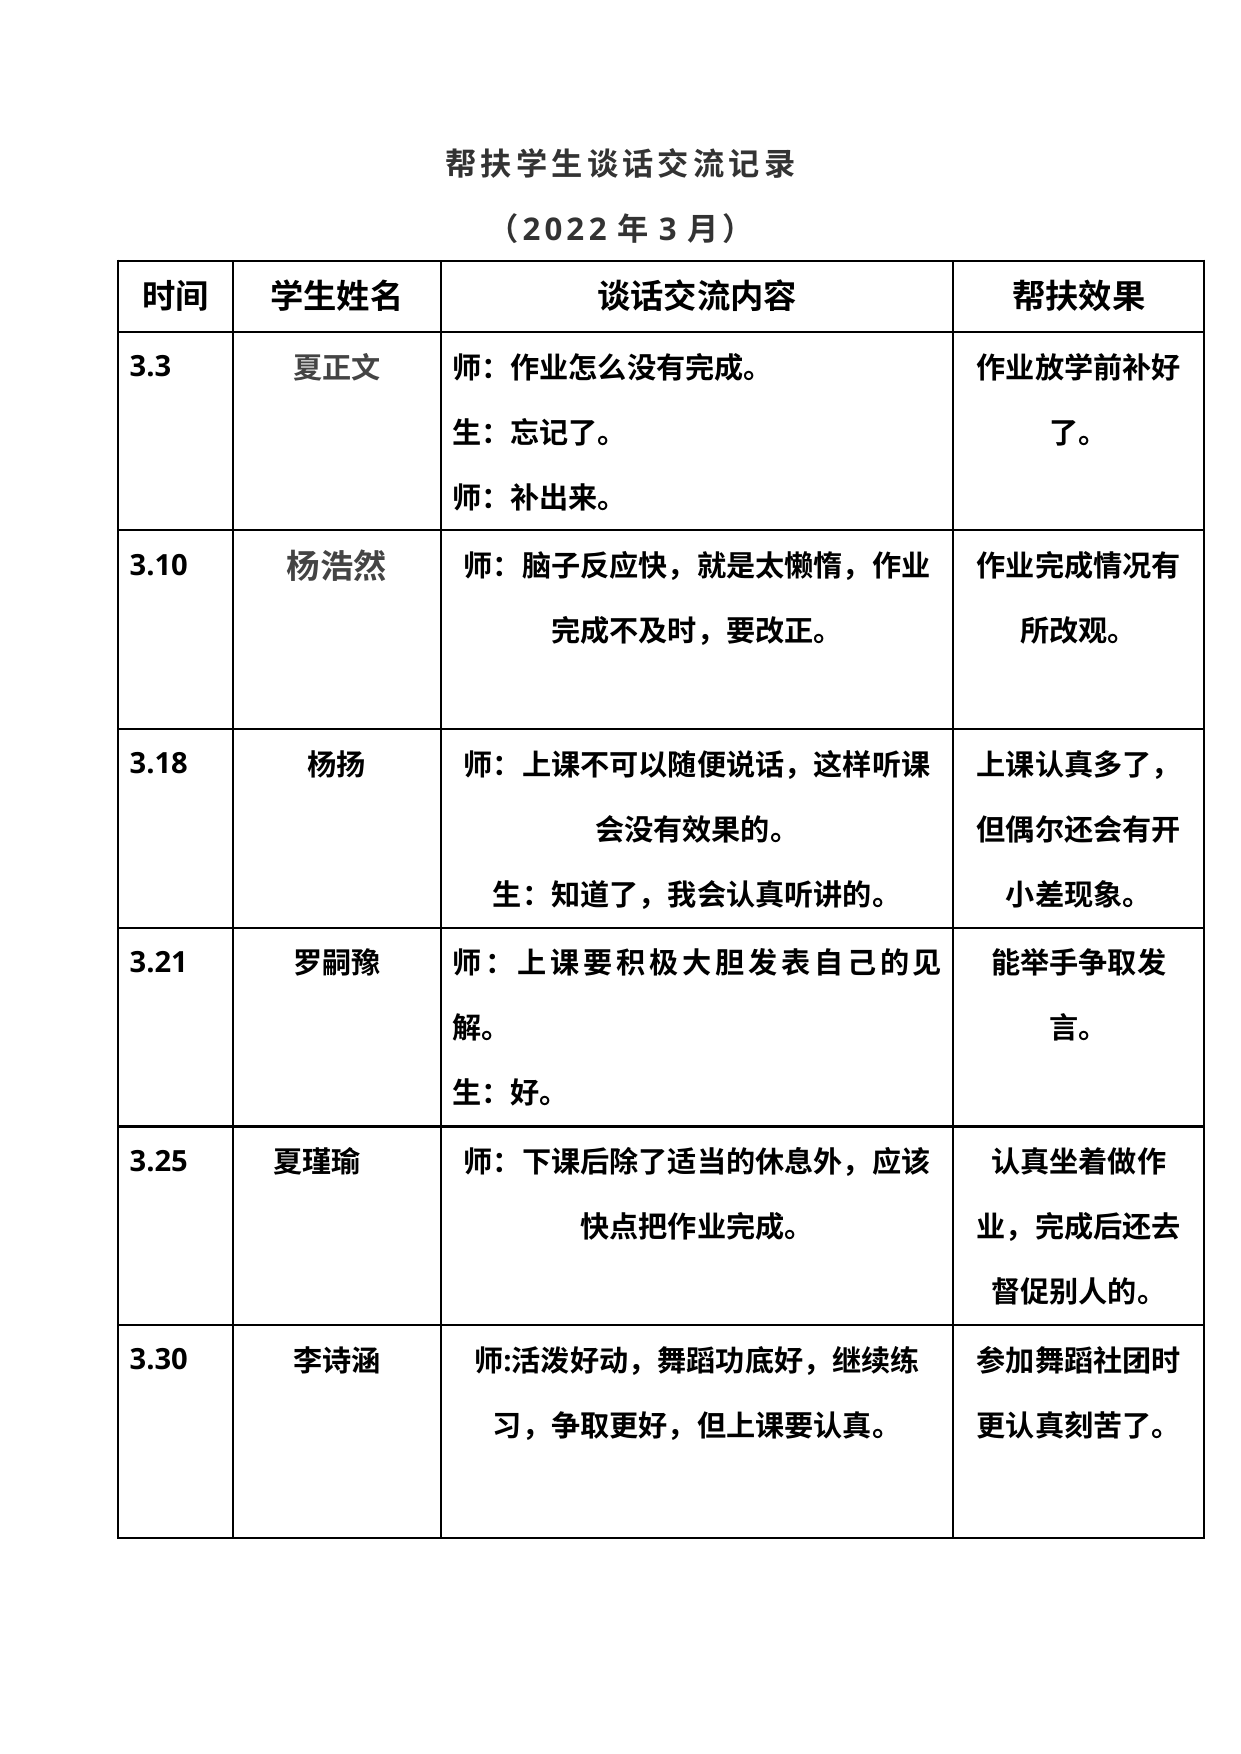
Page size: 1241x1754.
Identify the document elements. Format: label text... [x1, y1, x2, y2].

table_cell 夏正文 [234, 333, 440, 529]
table_cell 师：上课不可以随便说话，这样听课会没有效果的。 生：知道了，我会认真听讲的。 [442, 730, 952, 927]
table_cell 能举手争取发言。 [954, 929, 1203, 1125]
table_cell 上课认真多了，但偶尔还会有开小差现象。 [954, 730, 1203, 927]
table_cell 3.25 [119, 1128, 232, 1324]
table_cell 杨扬 [234, 730, 440, 927]
table_cell 师：下课后除了适当的休息外，应该快点把作业完成。 [442, 1128, 952, 1324]
table_cell 3.30 [119, 1326, 232, 1537]
table_cell 师：上课要积极大胆发表自己的见解。 生：好。 [442, 929, 952, 1125]
table_cell 杨浩然 [234, 531, 440, 728]
table_cell 3.3 [119, 333, 232, 529]
table_cell 师：作业怎么没有完成。 生：忘记了。 师：补出来。 [442, 333, 952, 529]
table_cell 认真坐着做作业，完成后还去督促别人的。 [954, 1128, 1203, 1324]
table_cell 3.18 [119, 730, 232, 927]
table_header 谈话交流内容 [442, 262, 952, 331]
table_cell 夏瑾瑜 [234, 1128, 440, 1324]
table_cell 作业放学前补好了。 [954, 333, 1203, 529]
table_cell 作业完成情况有所改观。 [954, 531, 1203, 728]
table_cell 罗嗣豫 [234, 929, 440, 1125]
text 帮扶学生谈话交流记录 [118, 129, 1122, 194]
table_cell 3.21 [119, 929, 232, 1125]
table_header 帮扶效果 [954, 262, 1203, 331]
text （2022年3月） [118, 194, 1122, 259]
table_cell 参加舞蹈社团时更认真刻苦了。 [954, 1326, 1203, 1537]
table_header 学生姓名 [234, 262, 440, 331]
table_cell 师:活泼好动，舞蹈功底好，继续练习，争取更好，但上课要认真。 [442, 1326, 952, 1537]
table_cell 李诗涵 [234, 1326, 440, 1537]
table_cell 3.10 [119, 531, 232, 728]
table_header 时间 [119, 262, 232, 331]
table_cell 师：脑子反应快，就是太懒惰，作业完成不及时，要改正。 [442, 531, 952, 728]
